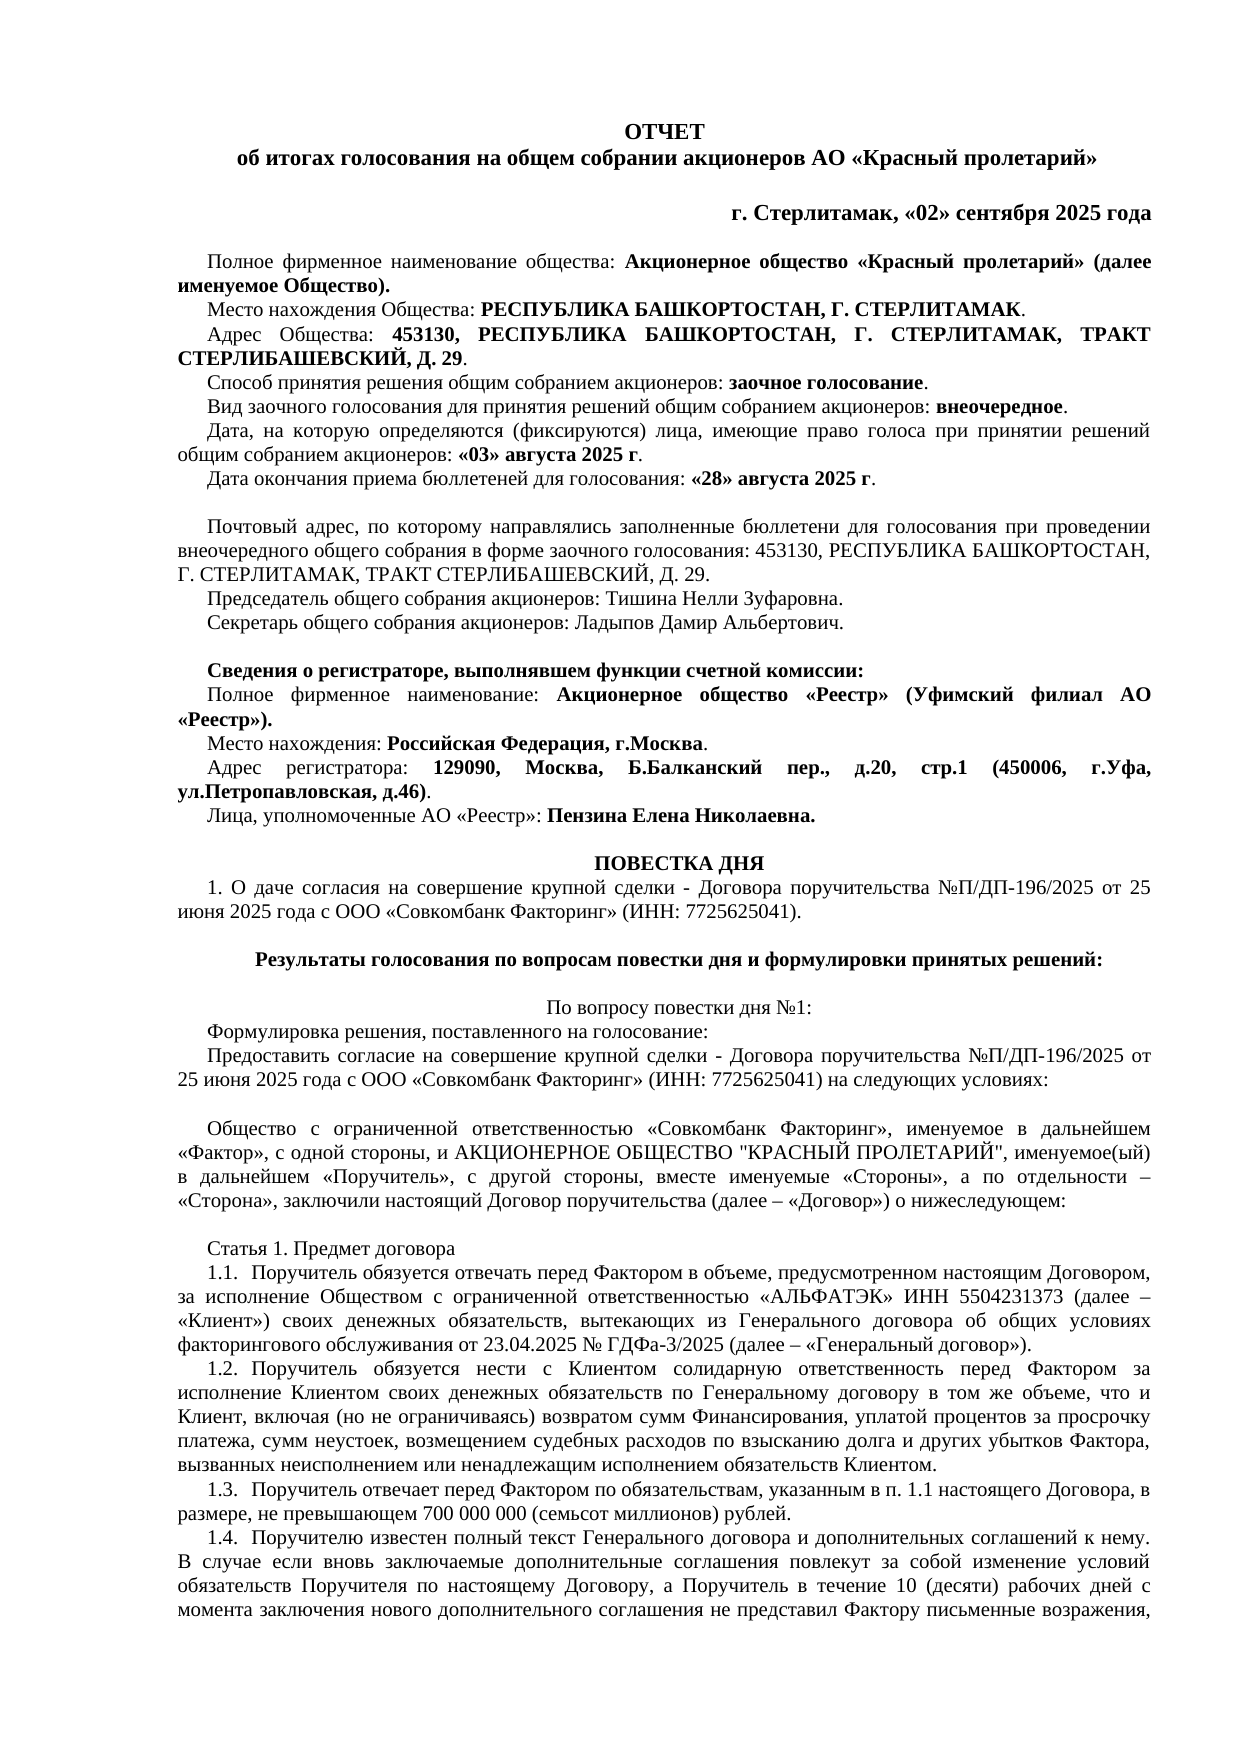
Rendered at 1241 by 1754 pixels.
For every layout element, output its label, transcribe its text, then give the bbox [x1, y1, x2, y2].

text 1.3. Поручитель отвечает перед Фактором по обязательствам, указанным в п. 1.1 настоящего Договора, в размере, не превышающем 700 000 000 (семьсот миллионов) рублей. [177, 1476, 1152, 1524]
text ОТЧЕТ [177, 118, 1152, 144]
text Место нахождения Общества: РЕСПУБЛИКА БАШКОРТОСТАН, Г. СТЕРЛИТАМАК. [177, 297, 1152, 321]
text 1.2. Поручитель обязуется нести с Клиентом солидарную ответственность перед Фактором за исполнение Клиентом своих денежных обязательств по Генеральному договору в том же объеме, что и Клиент, включая (но не ограничиваясь) возвратом сумм Финансирования, уплатой процентов за просрочку платежа, сумм неустоек, возмещением судебных расходов по взысканию долга и других убытков Фактора, вызванных неисполнением или ненадлежащим исполнением обязательств Клиентом. [177, 1356, 1152, 1476]
text Общество с ограниченной ответственностью «Совкомбанк Факторинг», именуемое в дальнейшем «Фактор», с одной стороны, и АКЦИОНЕРНОЕ ОБЩЕСТВО "КРАСНЫЙ ПРОЛЕТАРИЙ", именуемое(ый) в дальнейшем «Поручитель», с другой стороны, вместе именуемые «Стороны», а по отдельности – «Сторона», заключили настоящий Договор поручительства (далее – «Договор») о нижеследующем: [177, 1116, 1152, 1212]
text Лица, уполномоченные АО «Реестр»: Пензина Елена Николаевна. [177, 803, 1152, 827]
text Сведения о регистраторе, выполнявшем функции счетной комиссии: [177, 658, 1152, 682]
text Полное фирменное наименование: Акционерное общество «Реестр» (Уфимский филиал АО «Реестр»). [177, 682, 1152, 731]
text Формулировка решения, поставленного на голосование: [177, 1019, 1152, 1043]
text ПОВЕСТКА ДНЯ [177, 851, 1152, 875]
text Вид заочного голосования для принятия решений общим собранием акционеров: внеочередное. [177, 394, 1152, 418]
text Дата окончания приема бюллетеней для голосования: «28» августа 2025 г. [177, 466, 1152, 490]
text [177, 1524, 1152, 1621]
text Дата, на которую определяются (фиксируются) лица, имеющие право голоса при принятии решений общим собранием акционеров: «03» августа 2025 г. [177, 418, 1152, 466]
text Адрес Общества: 453130, РЕСПУБЛИКА БАШКОРТОСТАН, Г. СТЕРЛИТАМАК, ТРАКТ СТЕРЛИБАШЕВСКИЙ, Д. 29. [177, 321, 1152, 369]
text Предоставить согласие на совершение крупной сделки - Договора поручительства №П/ДП-196/2025 от 25 июня 2025 года с ООО «Совкомбанк Факторинг» (ИНН: 7725625041) на следующих условиях: [177, 1043, 1152, 1091]
text Результаты голосования по вопросам повестки дня и формулировки принятых решений: [177, 947, 1152, 971]
text Полное фирменное наименование общества: Акционерное общество «Красный пролетарий» (далее именуемое Общество). [177, 249, 1152, 297]
text г. Стерлитамак, «02» сентября 2025 года [177, 199, 1152, 225]
text Секретарь общего собрания акционеров: Ладыпов Дамир Альбертович. [177, 610, 1152, 634]
text По вопросу повестки дня №1: [177, 995, 1152, 1019]
text Способ принятия решения общим собранием акционеров: заочное голосование. [177, 369, 1152, 394]
text 1.1. Поручитель обязуется отвечать перед Фактором в объеме, предусмотренном настоящим Договором, за исполнение Обществом с ограниченной ответственностью «АЛЬФАТЭК» ИНН 5504231373 (далее – «Клиент») своих денежных обязательств, вытекающих из Генерального договора об общих условиях факторингового обслуживания от 23.04.2025 № ГДФа-3/2025 (далее – «Генеральный договор»). [177, 1260, 1152, 1356]
text Председатель общего собрания акционеров: Тишина Нелли Зуфаровна. [177, 586, 1152, 610]
text Статья 1. Предмет договора [177, 1236, 1152, 1260]
text Почтовый адрес, по которому направлялись заполненные бюллетени для голосования при проведении внеочередного общего собрания в форме заочного голосования: 453130, РЕСПУБЛИКА БАШКОРТОСТАН, Г. СТЕРЛИТАМАК, ТРАКТ СТЕРЛИБАШЕВСКИЙ, Д. 29. [177, 514, 1152, 586]
text об итогах голосования на общем собрании акционеров АО «Красный пролетарий» [177, 144, 1152, 171]
text Место нахождения: Российская Федерация, г.Москва. [177, 731, 1152, 754]
text 1. О даче согласия на совершение крупной сделки - Договора поручительства №П/ДП-196/2025 от 25 июня 2025 года с ООО «Совкомбанк Факторинг» (ИНН: 7725625041). [177, 875, 1152, 923]
text Адрес регистратора: 129090, Москва, Б.Балканский пер., д.20, стр.1 (450006, г.Уфа, ул.Петропавловская, д.46). [177, 754, 1152, 803]
